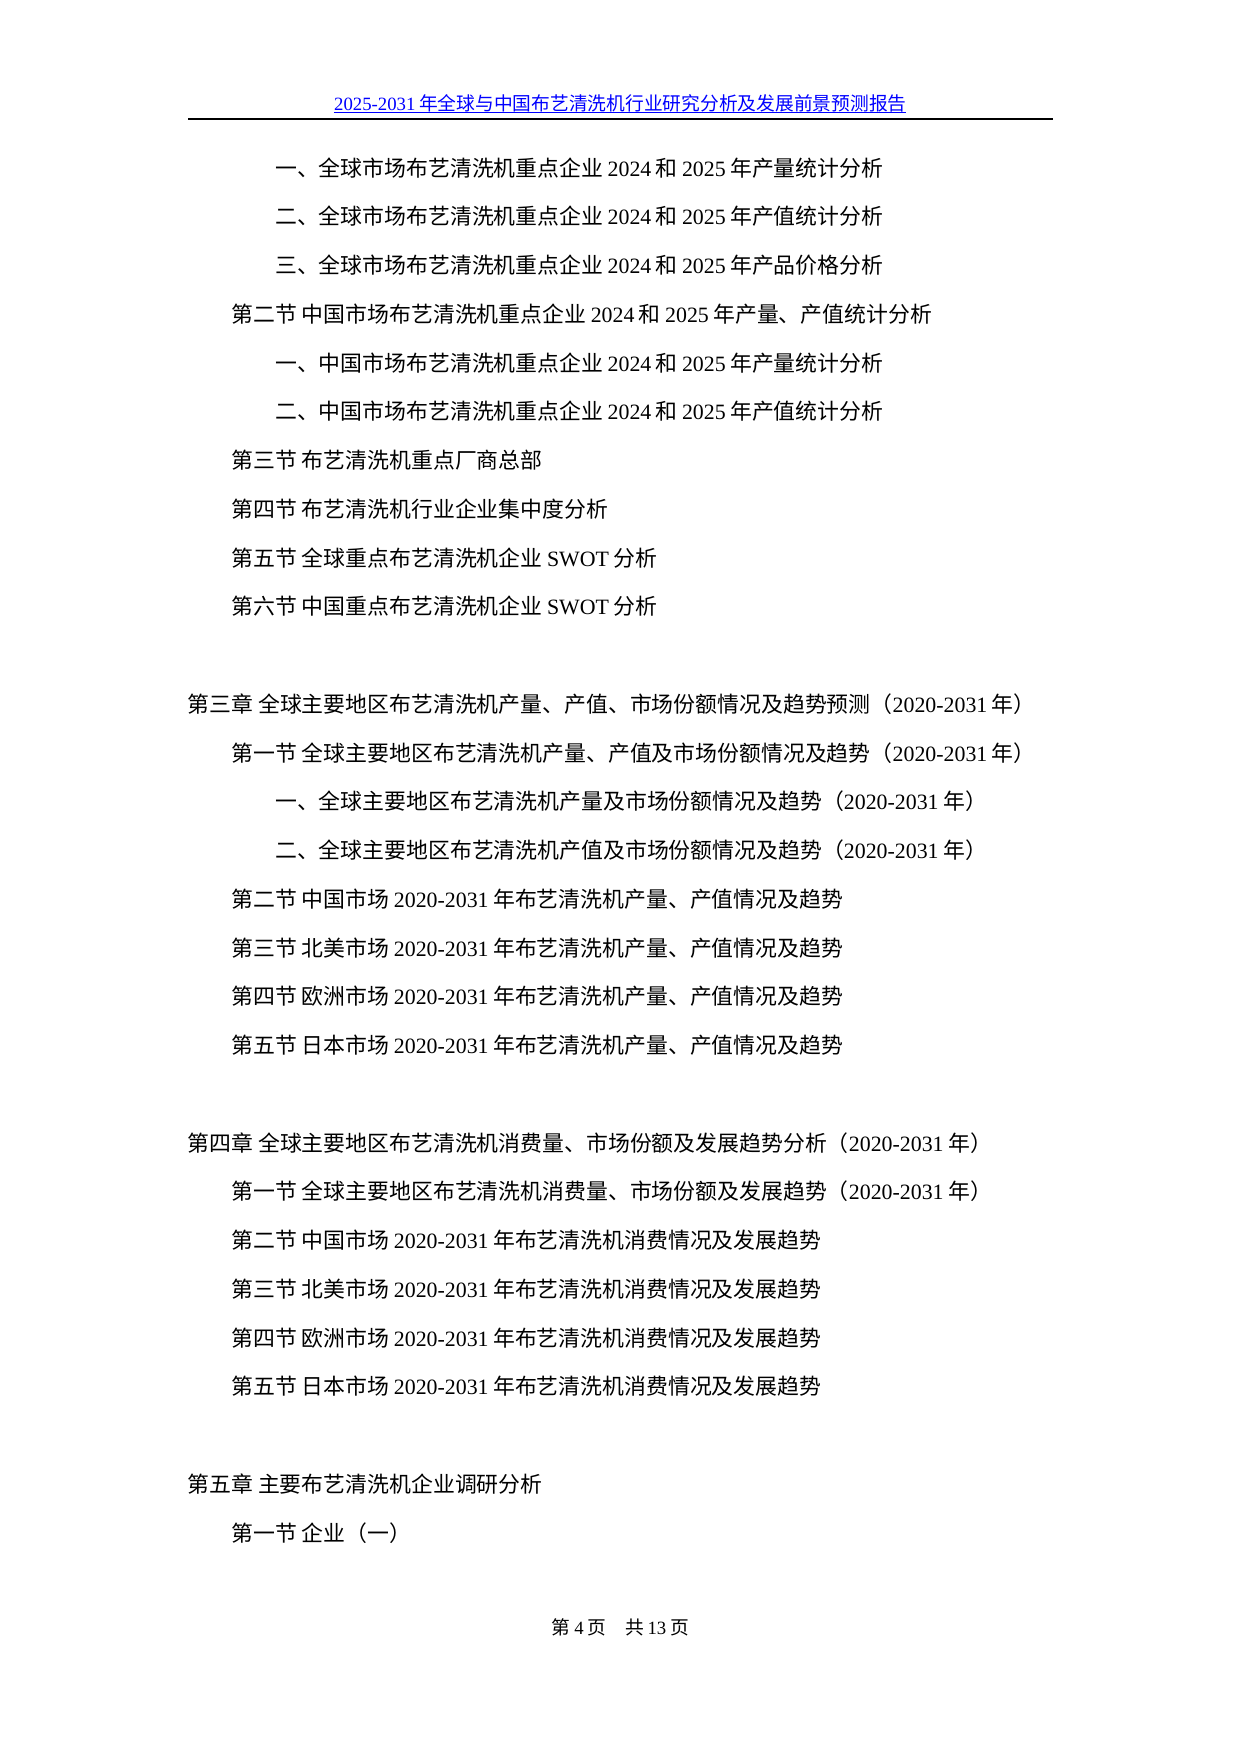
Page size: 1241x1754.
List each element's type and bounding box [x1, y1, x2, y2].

text [187, 150, 1053, 1548]
